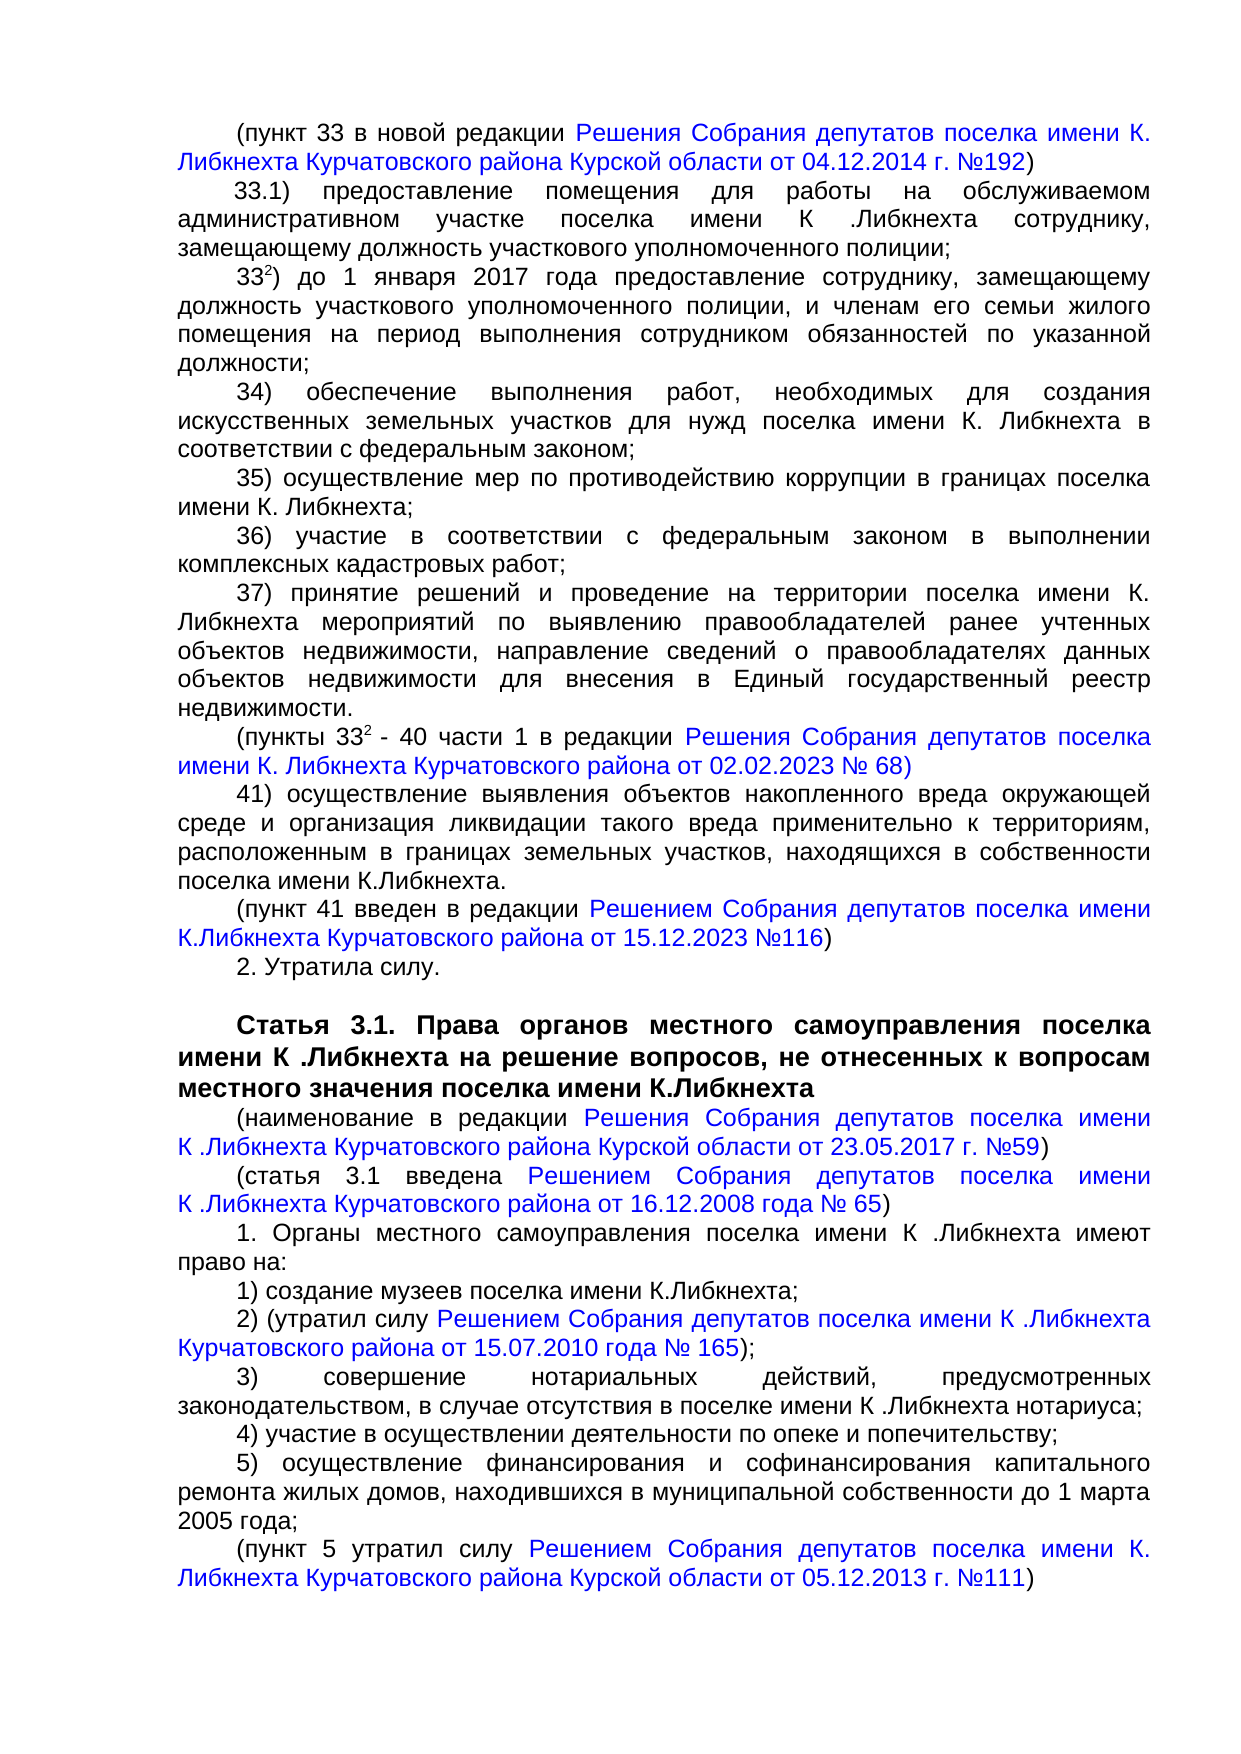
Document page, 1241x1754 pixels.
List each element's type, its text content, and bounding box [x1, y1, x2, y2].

text 5) осуществление финансирования и софинансирования капитального ремонта жилых домов, находившихся в муниципальной собственности до 1 марта 2005 года; [177, 1448, 1152, 1534]
text (пункты 332 - 40 части 1 в редакции Решения Собрания депутатов поселка имени К. Либкнехта Курчатовского района от 02.02.2023 № 68) [177, 722, 1152, 779]
text 4) участие в осуществлении деятельности по опеке и попечительству; [177, 1419, 1152, 1448]
text (статья 3.1 введена Решением Собрания депутатов поселка имени К .Либкнехта Курчатовского района от 16.12.2008 года № 65) [177, 1161, 1152, 1218]
text 37) принятие решений и проведение на территории поселка имени К. Либкнехта мероприятий по выявлению правообладателей ранее учтенных объектов недвижимости, направление сведений о правообладателях данных объектов недвижимости для внесения в Единый государственный реестр недвижимости. [177, 578, 1152, 722]
text 34) обеспечение выполнения работ, необходимых для создания искусственных земельных участков для нужд поселка имени К. Либкнехта в соответствии с федеральным законом; [177, 377, 1152, 463]
text 1. Органы местного самоуправления поселка имени К .Либкнехта имеют право на: [177, 1218, 1152, 1276]
text 2. Утратила силу. [177, 952, 1152, 981]
text 2) (утратил силу Решением Собрания депутатов поселка имени К .Либкнехта Курчатовского района от 15.07.2010 года № 165); [177, 1304, 1152, 1362]
text 41) осуществление выявления объектов накопленного вреда окружающей среде и организация ликвидации такого вреда применительно к территориям, расположенным в границах земельных участков, находящихся в собственности поселка имени К.Либкнехта. [177, 779, 1152, 894]
text (пункт 33 в новой редакции Решения Собрания депутатов поселка имени К. Либкнехта Курчатовского района Курской области от 04.12.2014 г. №192) [177, 118, 1152, 176]
text 3) совершение нотариальных действий, предусмотренных законодательством, в случае отсутствия в поселке имени К .Либкнехта нотариуса; [177, 1362, 1152, 1419]
text 36) участие в соответствии с федеральным законом в выполнении комплексных кадастровых работ; [177, 521, 1152, 578]
text (пункт 41 введен в редакции Решением Собрания депутатов поселка имени К.Либкнехта Курчатовского района от 15.12.2023 №116) [177, 894, 1152, 952]
text 33.1) предоставление помещения для работы на обслуживаемом административном участке поселка имени К .Либкнехта сотруднику, замещающему должность участкового уполномоченного полиции; [177, 176, 1152, 262]
text 1) создание музеев поселка имени К.Либкнехта; [177, 1276, 1152, 1304]
text 35) осуществление мер по противодействию коррупции в границах поселка имени К. Либкнехта; [177, 463, 1152, 521]
text 332) до 1 января 2017 года предоставление сотруднику, замещающему должность участкового уполномоченного полиции, и членам его семьи жилого помещения на период выполнения сотрудником обязанностей по указанной должности; [177, 262, 1152, 377]
text (наименование в редакции Решения Собрания депутатов поселка имени К .Либкнехта Курчатовского района Курской области от 23.05.2017 г. №59) [177, 1103, 1152, 1161]
text (пункт 5 утратил силу Решением Собрания депутатов поселка имени К. Либкнехта Курчатовского района Курской области от 05.12.2013 г. №111) [177, 1534, 1152, 1592]
text Статья 3.1. Права органов местного самоуправления поселка имени К .Либкнехта на решение вопросов, не отнесенных к вопросам местного значения поселка имени К.Либкнехта [177, 1009, 1152, 1103]
